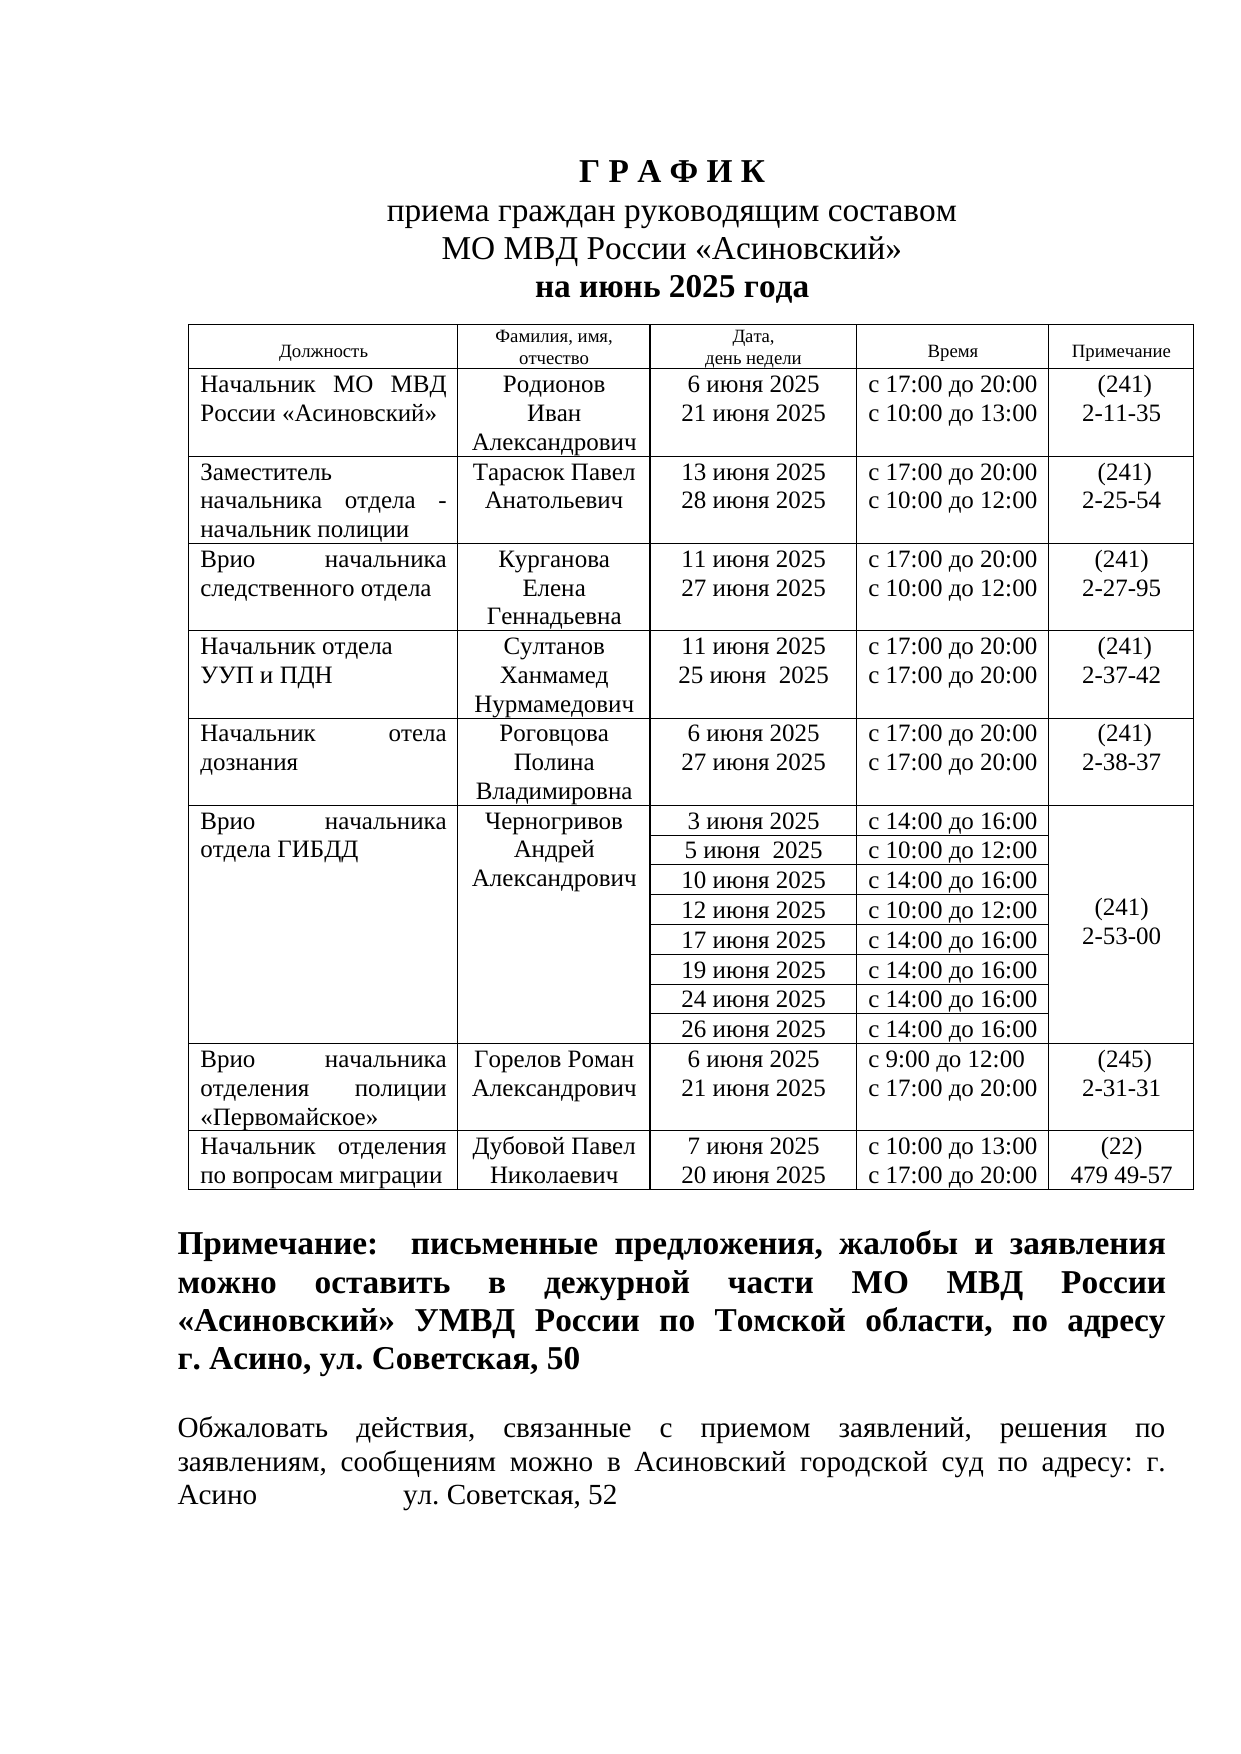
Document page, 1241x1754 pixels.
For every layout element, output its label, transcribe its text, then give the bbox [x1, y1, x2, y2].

table_cell 24 июня 2025 [651, 985, 856, 1013]
table_cell с 10:00 до 12:00 [857, 836, 1048, 864]
table_cell с 14:00 до 16:00 [857, 1014, 1048, 1043]
table_cell с 14:00 до 16:00 [857, 865, 1048, 894]
table_cell Начальник отделения по вопросам миграции [189, 1131, 457, 1189]
table_cell с 10:00 до 13:00 с 17:00 до 20:00 [857, 1131, 1048, 1189]
table_cell 13 июня 2025 28 июня 2025 [651, 457, 856, 543]
table_cell 11 июня 2025 27 июня 2025 [651, 544, 856, 630]
table_header Дата, день недели [651, 325, 856, 368]
table_cell (241) 2-37-42 [1049, 631, 1193, 717]
table_header Должность [189, 325, 457, 368]
table_cell Начальник МО МВД России «Асиновский» [189, 369, 457, 456]
table_cell 17 июня 2025 [651, 925, 856, 954]
table_cell (22) 479 49-57 [1049, 1131, 1193, 1189]
table_cell 12 июня 2025 [651, 895, 856, 924]
table_cell 6 июня 2025 21 июня 2025 [651, 1044, 856, 1130]
table_cell Заместитель начальника отдела - начальник полиции [189, 457, 457, 543]
text приема граждан руководящим составом [177, 190, 1167, 228]
text Г Р А Ф И К [177, 152, 1167, 190]
table_cell (241) 2-11-35 [1049, 369, 1193, 456]
table_cell Курганова Елена Геннадьевна [458, 544, 649, 630]
table_cell 10 июня 2025 [651, 865, 856, 894]
table_cell 11 июня 2025 25 июня 2025 [651, 631, 856, 717]
text Примечание: письменные предложения, жалобы и заявления можно оставить в дежурной части МО МВД России «Асиновский» УМВД России по Томской области, по адресу г. Асино, ул. Советская, 50 [177, 1223, 1167, 1377]
table_cell с 14:00 до 16:00 [857, 955, 1048, 983]
text Обжаловать действия, связанные с приемом заявлений, решения по заявлениям, сообщениям можно в Асиновский городской суд по адресу: г. Асино ул. Советская, 52 [177, 1410, 1167, 1511]
table_cell Врио начальника отделения полиции «Первомайское» [189, 1044, 457, 1130]
table_cell с 10:00 до 12:00 [857, 895, 1048, 924]
table_cell (241) 2-27-95 [1049, 544, 1193, 630]
table_cell с 14:00 до 16:00 [857, 985, 1048, 1013]
table_cell Тарасюк Павел Анатольевич [458, 457, 649, 543]
table_cell с 17:00 до 20:00 с 10:00 до 13:00 [857, 369, 1048, 456]
table_cell 3 июня 2025 [651, 806, 856, 834]
table_cell (241) 2-25-54 [1049, 457, 1193, 543]
table_cell с 17:00 до 20:00 с 17:00 до 20:00 [857, 719, 1048, 805]
table_cell Начальник отдела УУП и ПДН [189, 631, 457, 717]
table_cell 19 июня 2025 [651, 955, 856, 983]
table_header Время [857, 325, 1048, 368]
table_cell 26 июня 2025 [651, 1014, 856, 1043]
table_cell с 17:00 до 20:00 с 10:00 до 12:00 [857, 544, 1048, 630]
table_cell Горелов Роман Александрович [458, 1044, 649, 1130]
table_cell 7 июня 2025 20 июня 2025 [651, 1131, 856, 1189]
table_cell Роговцова Полина Владимировна [458, 719, 649, 805]
table_cell Дубовой Павел Николаевич [458, 1131, 649, 1189]
text МО МВД России «Асиновский» [177, 228, 1167, 267]
table_cell Султанов Ханмамед Нурмамедович [458, 631, 649, 717]
text на июнь 2025 года [177, 267, 1167, 305]
table_cell 6 июня 2025 27 июня 2025 [651, 719, 856, 805]
table_cell с 17:00 до 20:00 с 17:00 до 20:00 [857, 631, 1048, 717]
table_cell Родионов Иван Александрович [458, 369, 649, 456]
table_header Фамилия, имя, отчество [458, 325, 649, 368]
table_cell с 17:00 до 20:00 с 10:00 до 12:00 [857, 457, 1048, 543]
table_cell с 14:00 до 16:00 [857, 806, 1048, 834]
table_cell 5 июня 2025 [651, 836, 856, 864]
table_cell 6 июня 2025 21 июня 2025 [651, 369, 856, 456]
table_cell Врио начальника следственного отдела [189, 544, 457, 630]
table_cell Черногривов Андрей Александрович [458, 806, 649, 1043]
table_cell с 14:00 до 16:00 [857, 925, 1048, 954]
table_cell (241) 2-38-37 [1049, 719, 1193, 805]
table_cell с 9:00 до 12:00 с 17:00 до 20:00 [857, 1044, 1048, 1130]
table_cell Врио начальника отдела ГИБДД [189, 806, 457, 1043]
table_cell (245) 2-31-31 [1049, 1044, 1193, 1130]
table_cell Начальник отела дознания [189, 719, 457, 805]
table_cell (241) 2-53-00 [1049, 806, 1193, 1043]
table_header Примечание [1049, 325, 1193, 368]
